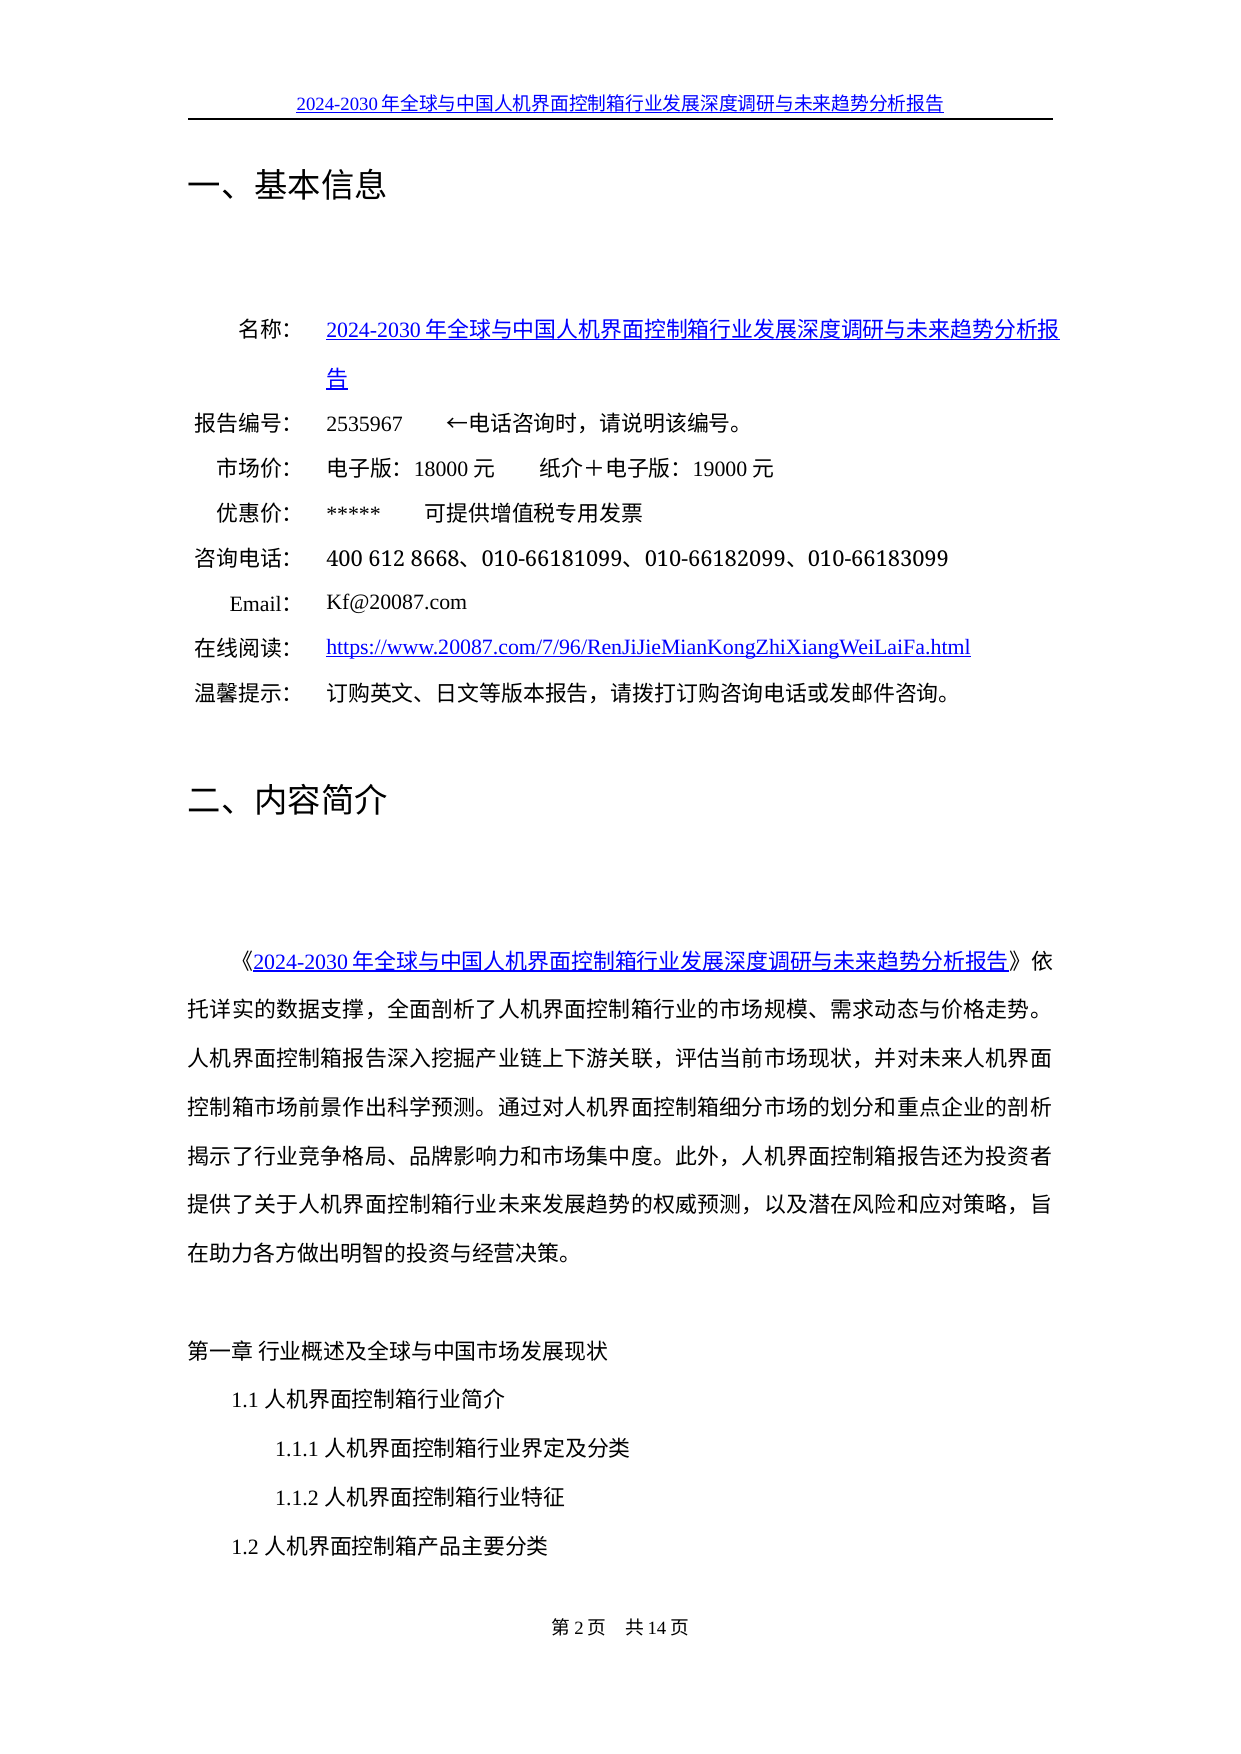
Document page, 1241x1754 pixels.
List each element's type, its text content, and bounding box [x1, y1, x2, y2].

table_cell ***** 可提供增值税专用发票 [315, 495, 1073, 540]
table_cell 报告编号： [167, 405, 315, 450]
table_cell Email： [167, 585, 315, 630]
table_cell 咨询电话： [167, 540, 315, 585]
table_cell 在线阅读： [167, 630, 315, 675]
table_cell 市场价： [167, 450, 315, 495]
table_header 名称： [167, 312, 315, 405]
table_header 2024-2030年全球与中国人机界面控制箱行业发展深度调研与未来趋势分析报告 [315, 312, 1073, 405]
table_cell 400 612 8668、010-66181099、010-66182099、010-66183099 [315, 540, 1073, 585]
table_cell 电子版：18000 元 纸介＋电子版：19000 元 [315, 450, 1073, 495]
table_cell Kf@20087.com [315, 585, 1073, 630]
table_cell 温馨提示： [167, 675, 315, 720]
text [187, 943, 1053, 1561]
table_cell 优惠价： [167, 495, 315, 540]
table_cell 订购英文、日文等版本报告，请拨打订购咨询电话或发邮件咨询。 [315, 675, 1073, 720]
table_cell 2535967 ←电话咨询时，请说明该编号。 [315, 405, 1073, 450]
title 二、内容简介 [187, 766, 1053, 831]
title 一、基本信息 [187, 150, 1053, 215]
table_cell [315, 630, 1073, 675]
